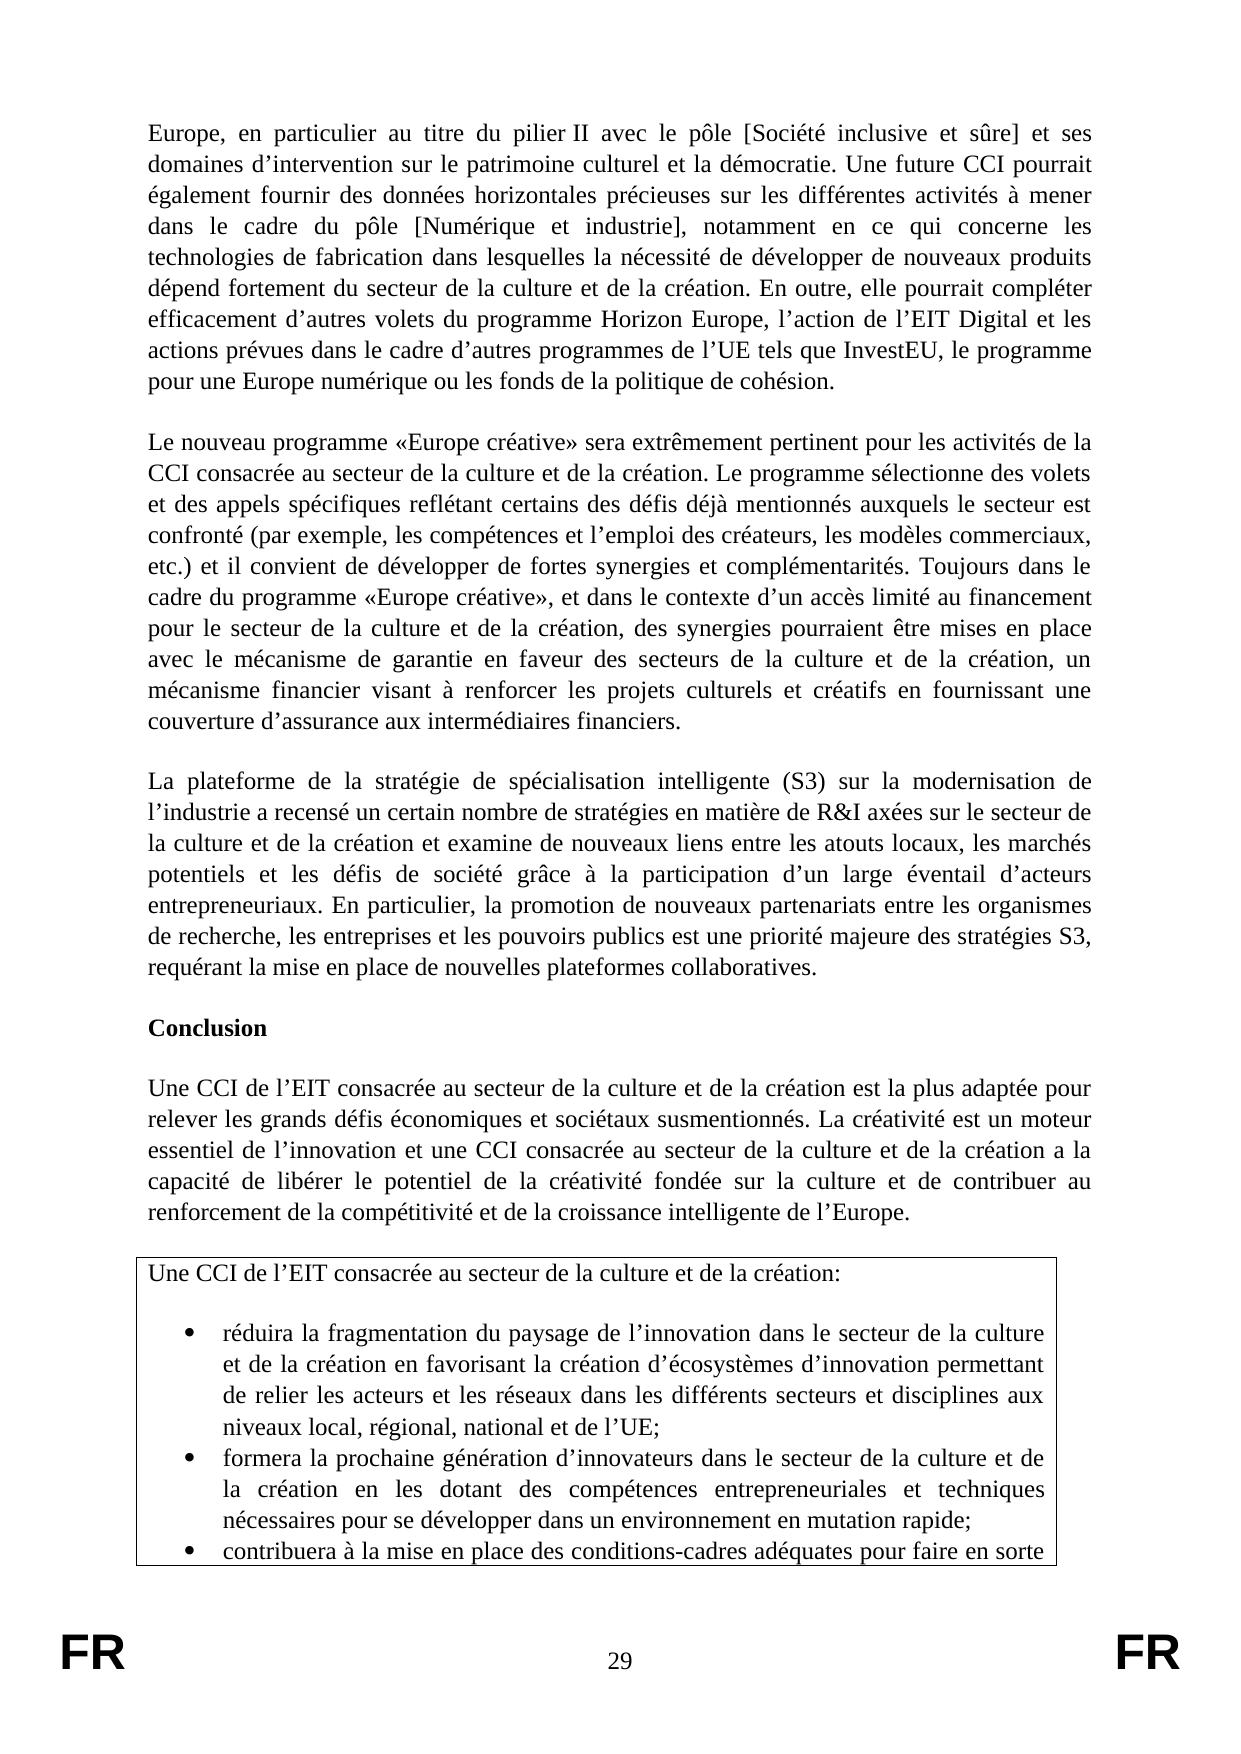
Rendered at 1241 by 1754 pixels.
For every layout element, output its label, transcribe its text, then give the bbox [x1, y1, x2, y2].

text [148, 118, 1093, 395]
text Conclusion [148, 1013, 1093, 1041]
text La plateforme de la stratégie de spécialisation intelligente (S3) sur la modernisation de l’industrie a recensé un certain nombre de stratégies en matière de R&I axées sur le secteur de la culture et de la création et examine de nouveaux liens entre les atouts locaux, les marchés potentiels et les défis de société grâce à la participation d’un large éventail d’acteurs entrepreneuriaux. En particulier, la promotion de nouveaux partenariats entre les organismes de recherche, les entreprises et les pouvoirs publics est une priorité majeure des stratégies S3, requérant la mise en place de nouvelles plateformes collaboratives. [148, 766, 1093, 981]
text Le nouveau programme «Europe créative» sera extrêmement pertinent pour les activités de la CCI consacrée au secteur de la culture et de la création. Le programme sélectionne des volets et des appels spécifiques reflétant certains des défis déjà mentionnés auxquels le secteur est confronté (par exemple, les compétences et l’emploi des créateurs, les modèles commerciaux, etc.) et il convient de développer de fortes synergies et complémentarités. Toujours dans le cadre du programme «Europe créative», et dans le contexte d’un accès limité au financement pour le secteur de la culture et de la création, des synergies pourraient être mises en place avec le mécanisme de garantie en faveur des secteurs de la culture et de la création, un mécanisme financier visant à renforcer les projets culturels et créatifs en fournissant une couverture d’assurance aux intermédiaires financiers. [148, 427, 1093, 735]
text Une CCI de l’EIT consacrée au secteur de la culture et de la création est la plus adaptée pour relever les grands défis économiques et sociétaux susmentionnés. La créativité est un moteur essentiel de l’innovation et une CCI consacrée au secteur de la culture et de la création a la capacité de libérer le potentiel de la créativité fondée sur la culture et de contribuer au renforcement de la compétitivité et de la croissance intelligente de l’Europe. [148, 1073, 1093, 1226]
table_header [137, 1258, 1056, 1564]
